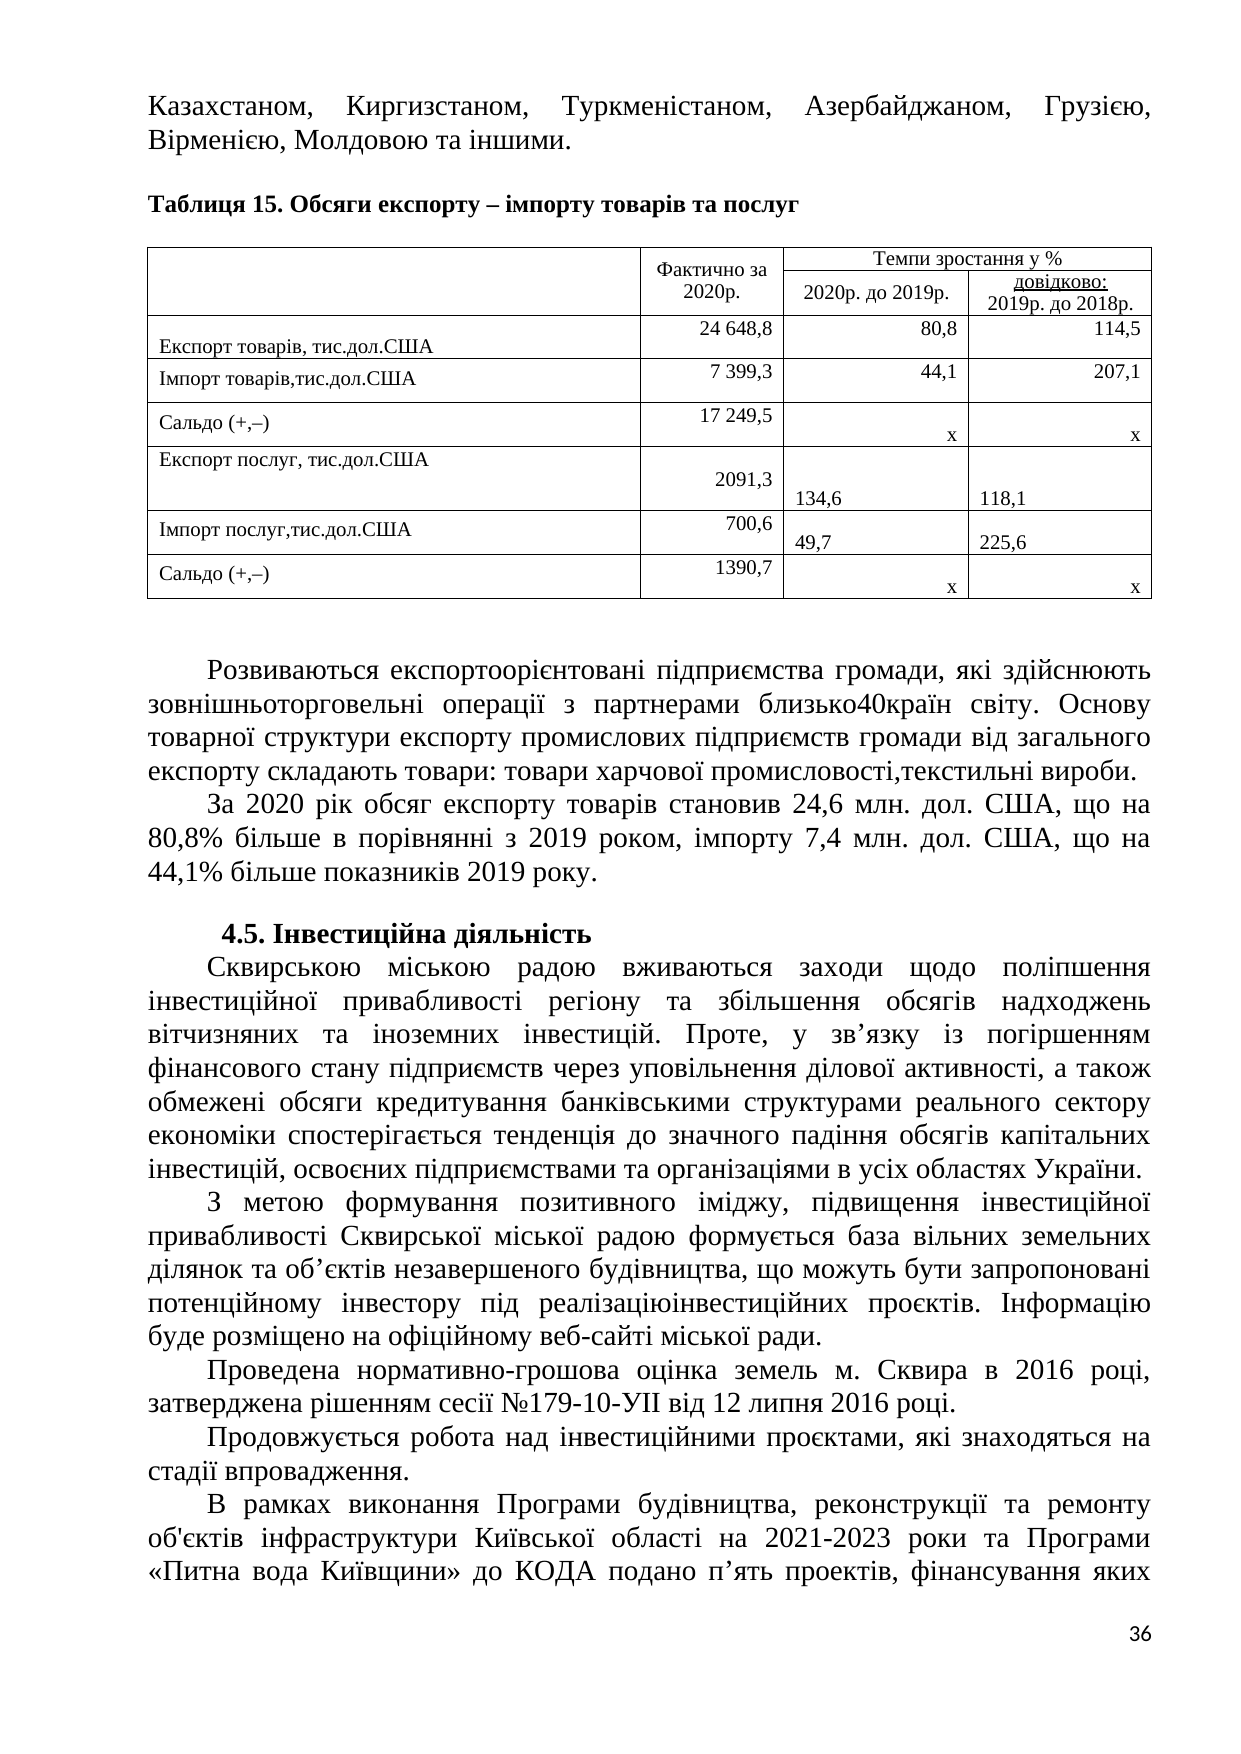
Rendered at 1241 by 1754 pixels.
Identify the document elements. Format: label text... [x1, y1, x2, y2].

table_cell Імпорт послуг,тис.дол.США [148, 511, 640, 554]
table_cell х [969, 555, 1151, 598]
table_header Фактично за 2020р. [641, 248, 783, 314]
table_cell 7 399,3 [641, 359, 783, 402]
table_cell 700,6 [641, 511, 783, 554]
table_cell 1390,7 [641, 555, 783, 598]
table_cell Сальдо (+,–) [148, 403, 640, 446]
table_cell 118,1 [969, 447, 1151, 510]
table_cell Експорт товарів, тис.дол.США [148, 316, 640, 358]
table_header [148, 248, 640, 314]
table_cell 134,6 [784, 447, 968, 510]
table_cell 24 648,8 [641, 316, 783, 358]
text З метою формування позитивного іміджу, підвищення інвестиційної привабливості Сквирської міської радою формується база вільних земельних ділянок та об’єктів незавершеного будівництва, що можуть бути запропоновані потенційному інвестору під реалізаціюінвестиційних проєктів. Інформацію буде розміщено на офіційному веб-сайті міської ради. [148, 1184, 1152, 1352]
table_cell Експорт послуг, тис.дол.США [148, 447, 640, 510]
table_cell 225,6 [969, 511, 1151, 554]
table_cell х [969, 403, 1151, 446]
table_cell х [784, 403, 968, 446]
table_header Темпи зростання у % [784, 248, 1151, 269]
text Проведена нормативно-грошова оцінка земель м. Сквира в 2016 році, затверджена рішенням сесії №179-10-УІІ від 12 липня 2016 році. [148, 1352, 1152, 1419]
table_cell довідково: 2019р. до 2018р. [969, 271, 1151, 314]
text Сквирською міською радою вживаються заходи щодо поліпшення інвестиційної привабливості регіону та збільшення обсягів надходжень вітчизняних та іноземних інвестицій. Проте, у зв’язку із погіршенням фінансового стану підприємств через уповільнення ділової активності, а також обмежені обсяги кредитування банківськими структурами реального сектору економіки спостерігається тенденція до значного падіння обсягів капітальних інвестицій, освоєних підприємствами та організаціями в усіх областях України. [148, 949, 1152, 1184]
table_cell 207,1 [969, 359, 1151, 402]
text Розвиваються експортоорієнтовані підприємства громади, які здійснюють зовнішньоторговельні операції з партнерами близько40країн світу. Основу товарної структури експорту промислових підприємств громади від загального експорту складають товари: товари харчової промисловості,текстильні вироби. [148, 652, 1152, 787]
table_cell 2020р. до 2019р. [784, 271, 968, 314]
table_cell Імпорт товарів,тис.дол.США [148, 359, 640, 402]
text За 2020 рік обсяг експорту товарів становив 24,6 млн. дол. США, що на 80,8% більше в порівнянні з 2019 роком, імпорту 7,4 млн. дол. США, що на 44,1% більше показників 2019 року. [148, 787, 1152, 887]
table_cell Сальдо (+,–) [148, 555, 640, 598]
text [148, 1486, 1152, 1587]
table_cell 49,7 [784, 511, 968, 554]
table_cell 17 249,5 [641, 403, 783, 446]
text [148, 88, 1152, 156]
table_cell 44,1 [784, 359, 968, 402]
text Продовжується робота над інвестиційними проєктами, які знаходяться на стадії впровадження. [148, 1419, 1152, 1486]
text 4.5. Інвестиційна діяльність [148, 916, 1152, 949]
table_cell х [784, 555, 968, 598]
table_cell 80,8 [784, 316, 968, 358]
text Таблиця 15. Обсяги експорту – імпорту товарів та послуг [148, 189, 1152, 218]
table_cell 114,5 [969, 316, 1151, 358]
table_cell 2091,3 [641, 447, 783, 510]
